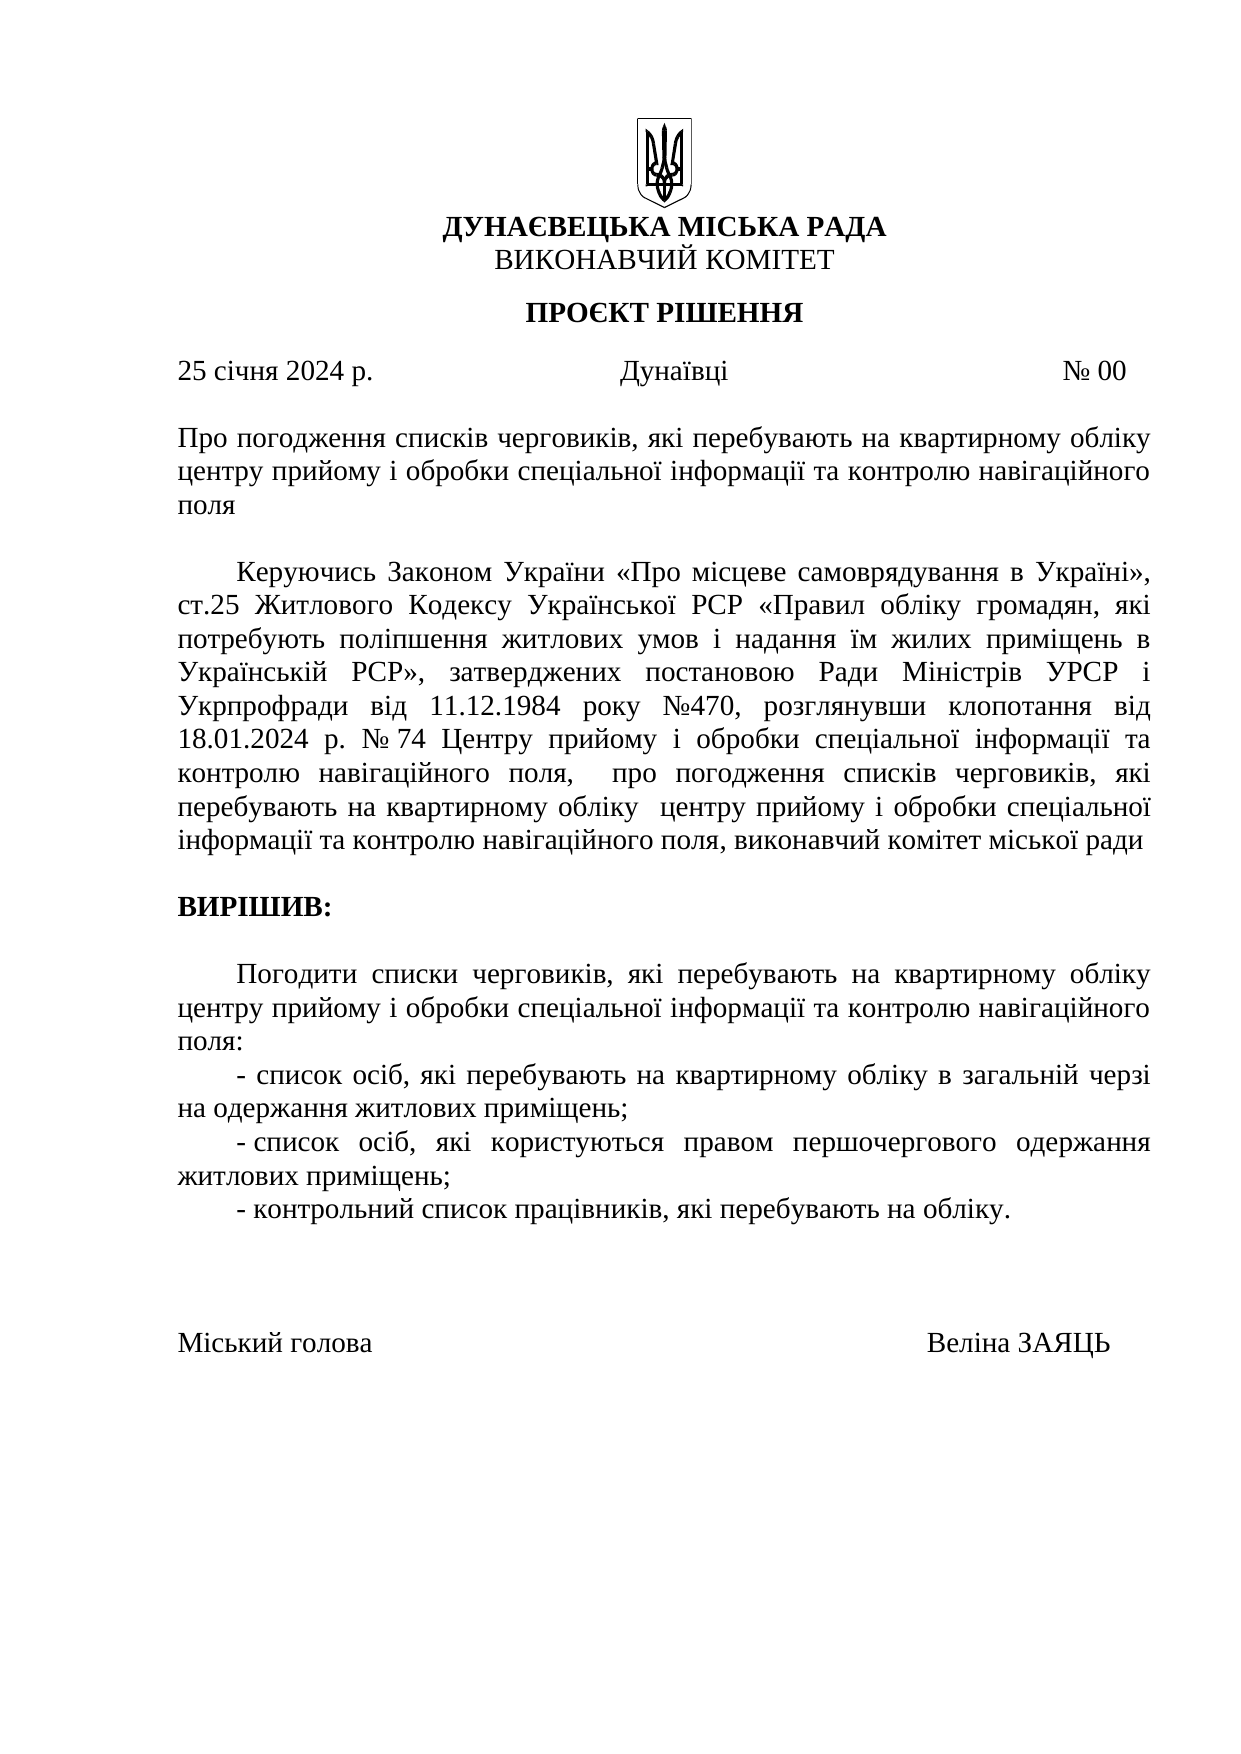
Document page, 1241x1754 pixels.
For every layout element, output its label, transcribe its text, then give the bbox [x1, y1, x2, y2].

text Погодити списки черговиків, які перебувають на квартирному обліку центру прийому і обробки спеціальної інформації та контролю навігаційного поля: [177, 956, 1152, 1057]
text - контрольний список працівників, які перебувають на обліку. [177, 1191, 1152, 1225]
text ВИКОНАВЧИЙ КОМІТЕТ [177, 242, 1152, 276]
text ДУНАЄВЕЦЬКА МІСЬКА РАДА [177, 209, 1152, 242]
text ВИРІШИВ: [177, 889, 1152, 923]
text 25 січня 2024 р. Дунаївці № 00 [177, 353, 1152, 386]
text - список осіб, які перебувають на квартирному обліку в загальній черзі на одержання житлових приміщень; [177, 1057, 1152, 1124]
text Міський голова Веліна ЗАЯЦЬ [177, 1325, 1152, 1359]
text ПРОЄКТ РІШЕННЯ [177, 295, 1152, 328]
text Про погодження списків черговиків, які перебувають на квартирному обліку центру прийому і обробки спеціальної інформації та контролю навігаційного поля [177, 420, 1152, 520]
text Керуючись Законом України «Про місцеве самоврядування в Україні», ст.25 Житлового Кодексу Української РСР «Правил обліку громадян, які потребують поліпшення житлових умов і надання їм жилих приміщень в Українській РСР», затверджених постановою Ради Міністрів УРСР і Укрпрофради від 11.12.1984 року №470, розглянувши клопотання від 18.01.2024 р. № 74 Центру прийому і обробки спеціальної інформації та контролю навігаційного поля, про погодження списків черговиків, які перебувають на квартирному обліку центру прийому і обробки спеціальної інформації та контролю навігаційного поля, виконавчий комітет міської ради [177, 554, 1152, 856]
text - список осіб, які користуються правом першочергового одержання житлових приміщень; [177, 1124, 1152, 1191]
